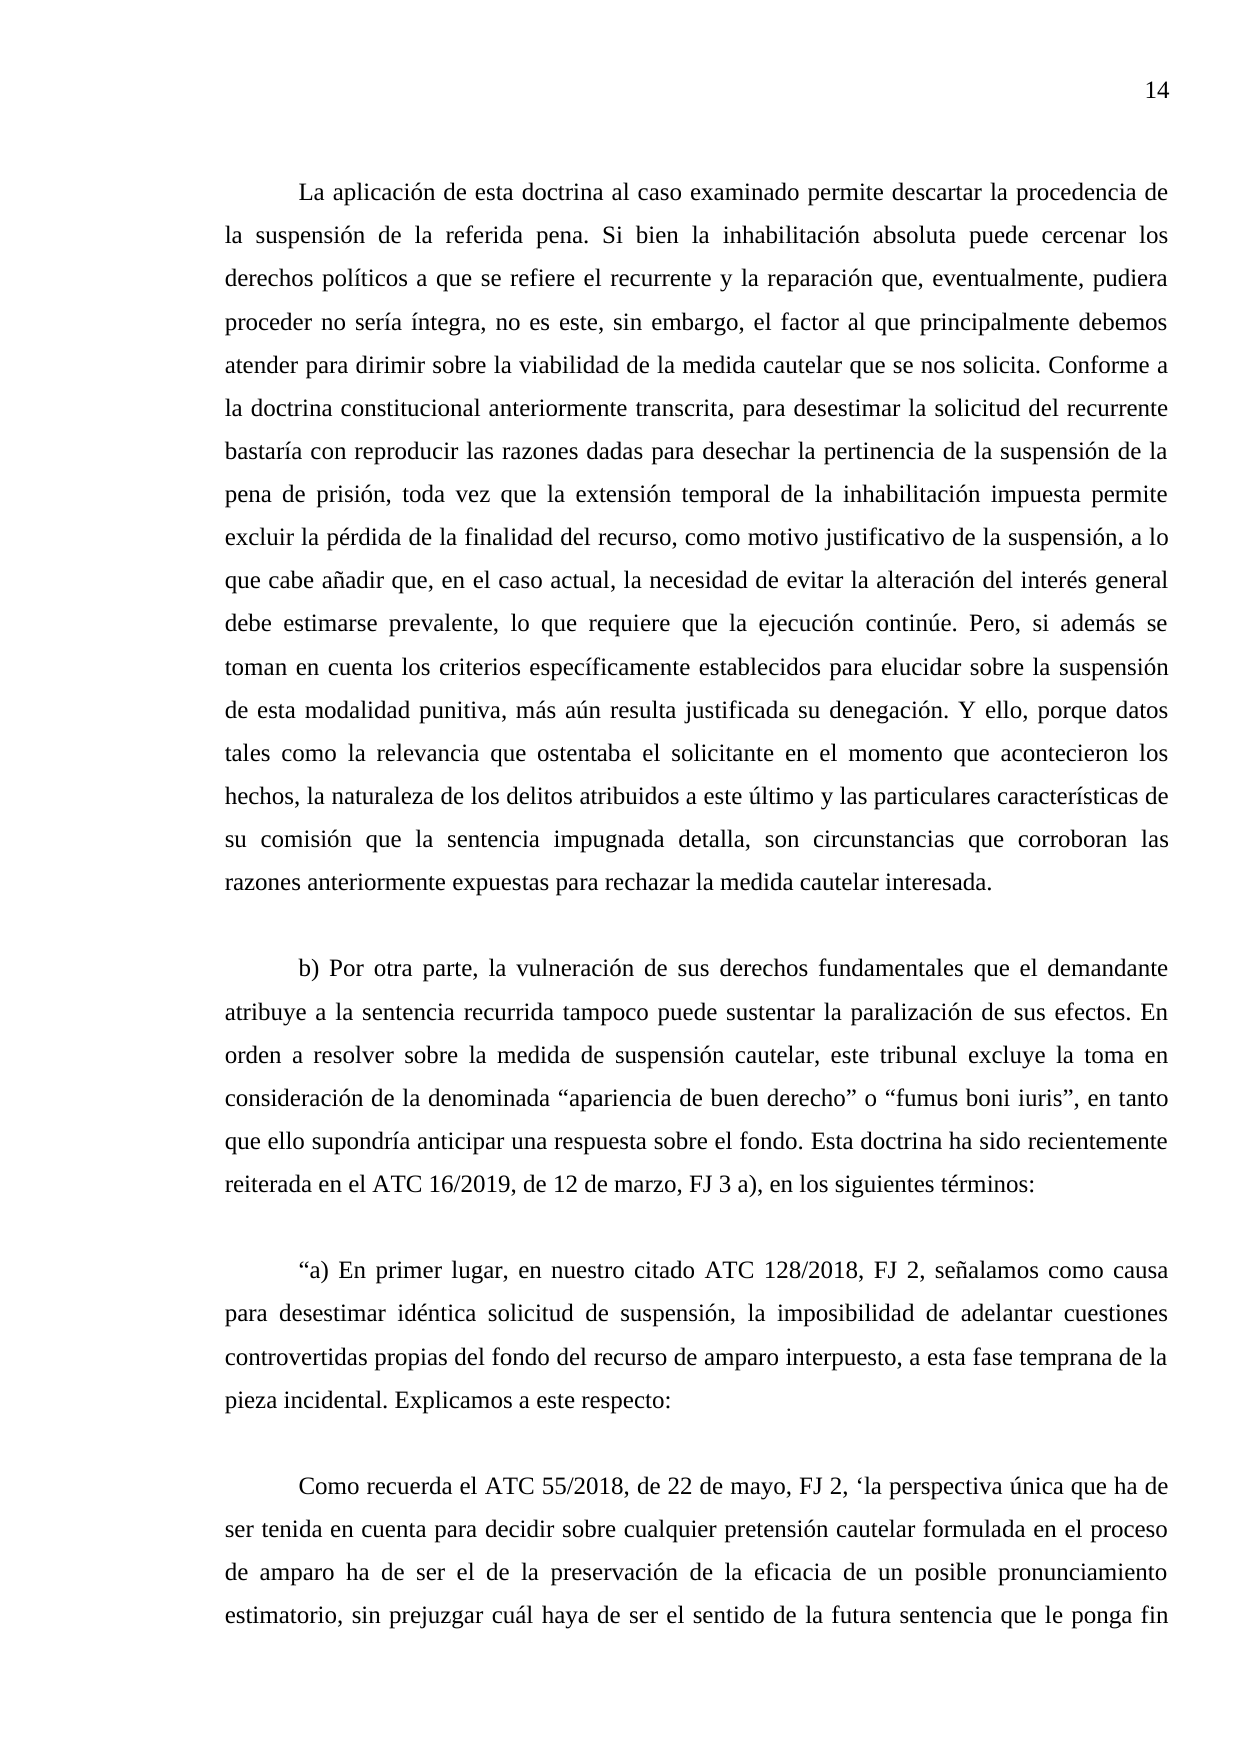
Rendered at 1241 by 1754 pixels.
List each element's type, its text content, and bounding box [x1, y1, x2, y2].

text b) Por otra parte, la vulneración de sus derechos fundamentales que el demandante atribuye a la sentencia recurrida tampoco puede sustentar la paralización de sus efectos. En orden a resolver sobre la medida de suspensión cautelar, este tribunal excluye la toma en consideración de la denominada “apariencia de buen derecho” o “fumus boni iuris”, en tanto que ello supondría anticipar una respuesta sobre el fondo. Esta doctrina ha sido recientemente reiterada en el ATC 16/2019, de 12 de marzo, FJ 3 a), en los siguientes términos: [224, 953, 1169, 1198]
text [224, 1471, 1169, 1629]
text “a) En primer lugar, en nuestro citado ATC 128/2018, FJ 2, señalamos como causa para desestimar idéntica solicitud de suspensión, la imposibilidad de adelantar cuestiones controvertidas propias del fondo del recurso de amparo interpuesto, a esta fase temprana de la pieza incidental. Explicamos a este respecto: [224, 1255, 1169, 1413]
text La aplicación de esta doctrina al caso examinado permite descartar la procedencia de la suspensión de la referida pena. Si bien la inhabilitación absoluta puede cercenar los derechos políticos a que se refiere el recurrente y la reparación que, eventualmente, pudiera proceder no sería íntegra, no es este, sin embargo, el factor al que principalmente debemos atender para dirimir sobre la viabilidad de la medida cautelar que se nos solicita. Conforme a la doctrina constitucional anteriormente transcrita, para desestimar la solicitud del recurrente bastaría con reproducir las razones dadas para desechar la pertinencia de la suspensión de la pena de prisión, toda vez que la extensión temporal de la inhabilitación impuesta permite excluir la pérdida de la finalidad del recurso, como motivo justificativo de la suspensión, a lo que cabe añadir que, en el caso actual, la necesidad de evitar la alteración del interés general debe estimarse prevalente, lo que requiere que la ejecución continúe. Pero, si además se toman en cuenta los criterios específicamente establecidos para elucidar sobre la suspensión de esta modalidad punitiva, más aún resulta justificada su denegación. Y ello, porque datos tales como la relevancia que ostentaba el solicitante en el momento que acontecieron los hechos, la naturaleza de los delitos atribuidos a este último y las particulares características de su comisión que la sentencia impugnada detalla, son circunstancias que corroboran las razones anteriormente expuestas para rechazar la medida cautelar interesada. [224, 177, 1169, 896]
